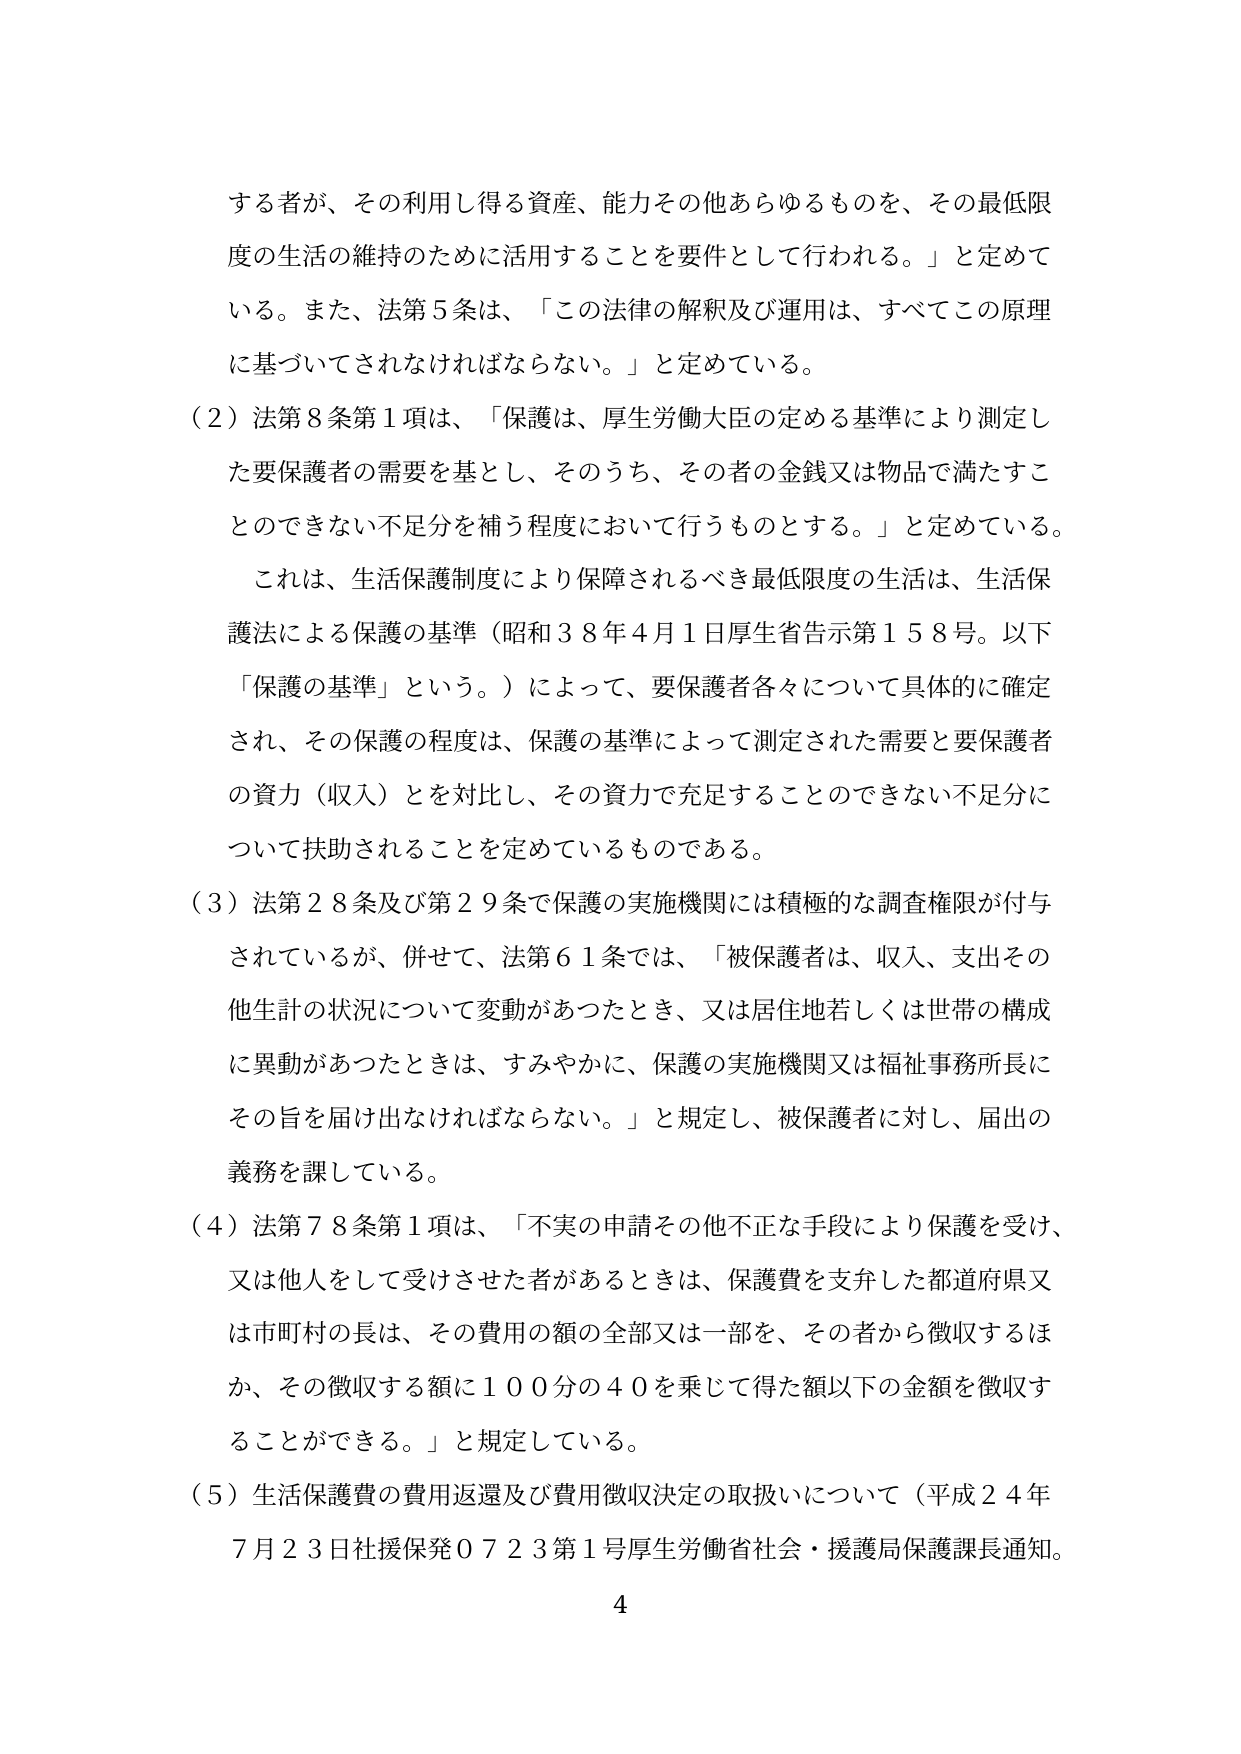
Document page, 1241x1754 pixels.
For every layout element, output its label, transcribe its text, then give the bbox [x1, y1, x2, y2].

text （２）法第８条第１項は、「保護は、厚生労働大臣の定める基準により測定した要保護者の需要を基とし、そのうち、その者の金銭又は物品で満たすことのできない不足分を補う程度において行うものとする。」と定めている。 [177, 399, 1063, 542]
text これは、生活保護制度により保障されるべき最低限度の生活は、生活保護法による保護の基準（昭和３８年４月１日厚生省告示第１５８号。以下「保護の基準」という。）によって、要保護者各々について具体的に確定され、その保護の程度は、保護の基準によって測定された需要と要保護者の資力（収入）とを対比し、その資力で充足することのできない不足分について扶助されることを定めているものである。 [227, 560, 1063, 865]
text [177, 1476, 1063, 1566]
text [177, 183, 1063, 381]
text （４）法第７８条第１項は、「不実の申請その他不正な手段により保護を受け、又は他人をして受けさせた者があるときは、保護費を支弁した都道府県又は市町村の長は、その費用の額の全部又は一部を、その者から徴収するほか、その徴収する額に１００分の４０を乗じて得た額以下の金額を徴収することができる。」と規定している。 [177, 1206, 1063, 1458]
text （３）法第２８条及び第２９条で保護の実施機関には積極的な調査権限が付与されているが、併せて、法第６１条では、「被保護者は、収入、支出その他生計の状況について変動があつたとき、又は居住地若しくは世帯の構成に異動があつたときは、すみやかに、保護の実施機関又は福祉事務所長にその旨を届け出なければならない。」と規定し、被保護者に対し、届出の義務を課している。 [177, 883, 1063, 1188]
